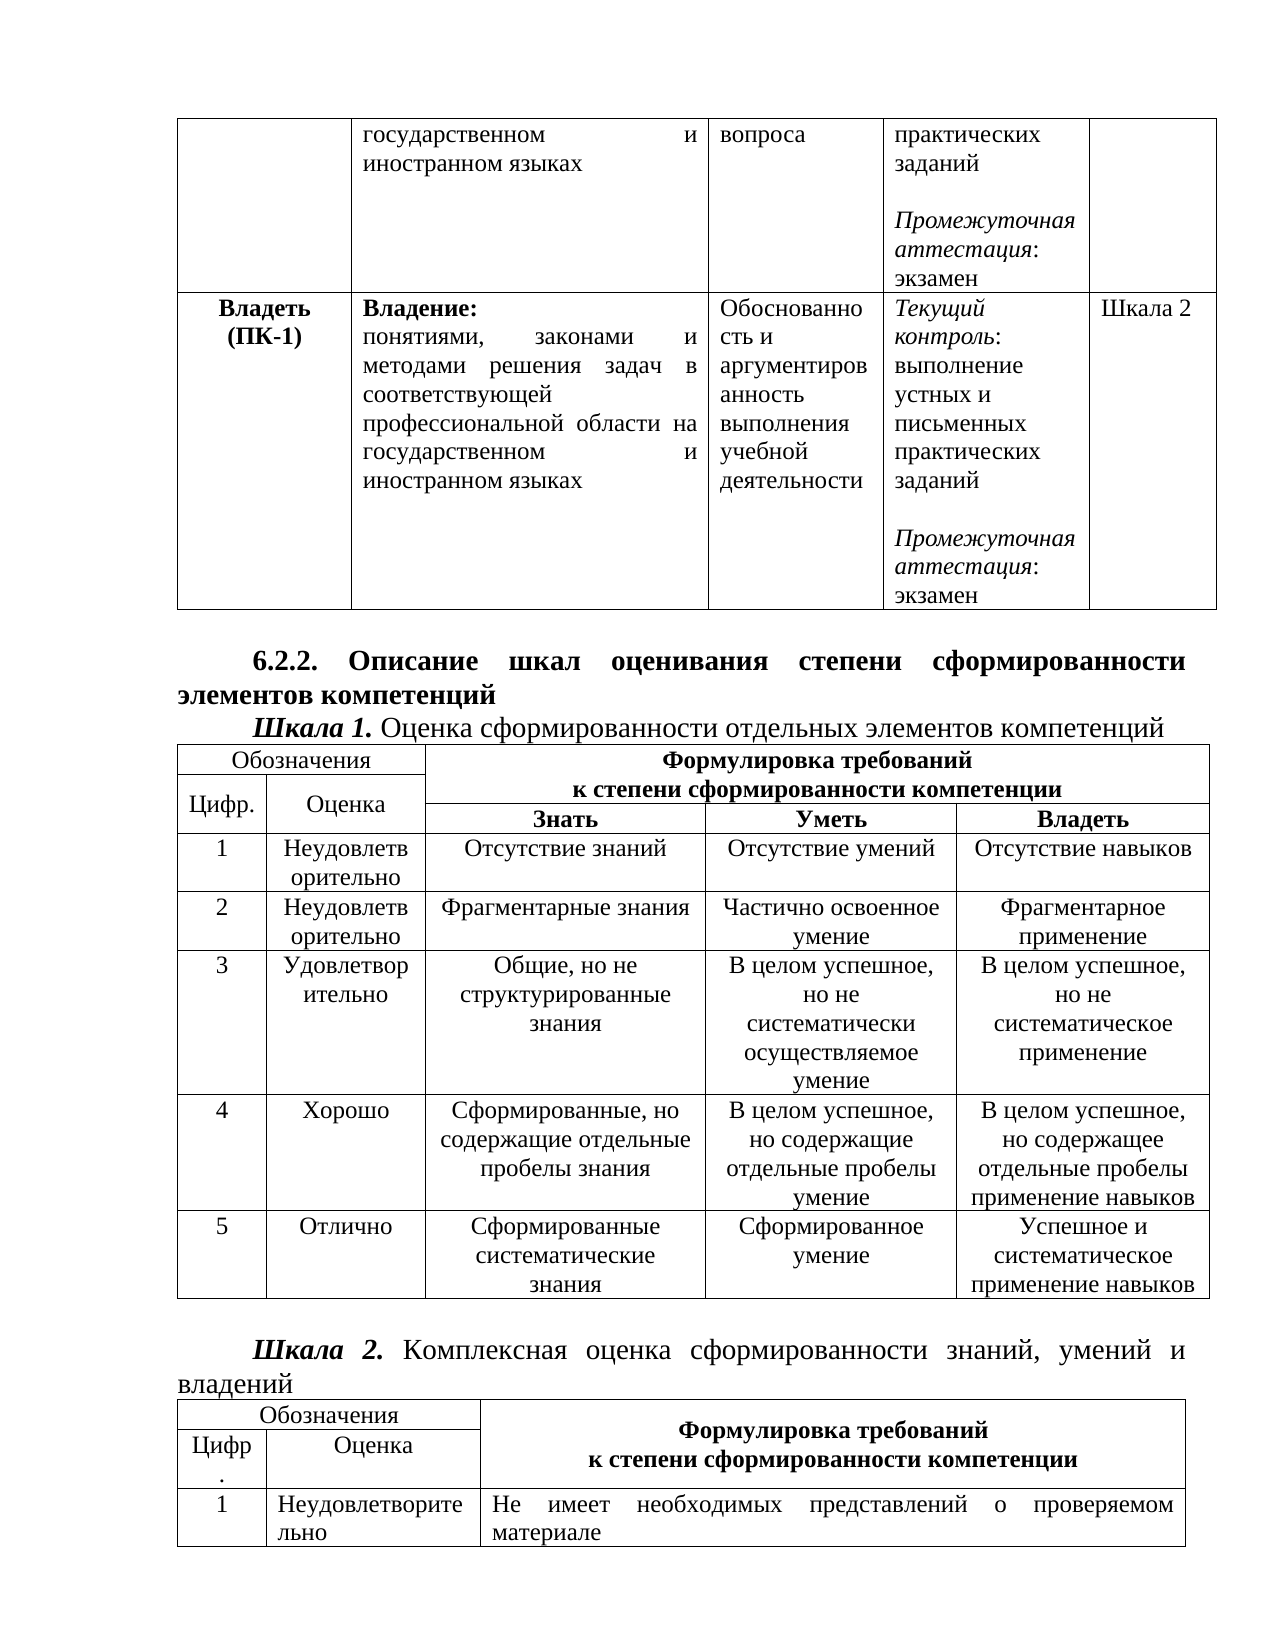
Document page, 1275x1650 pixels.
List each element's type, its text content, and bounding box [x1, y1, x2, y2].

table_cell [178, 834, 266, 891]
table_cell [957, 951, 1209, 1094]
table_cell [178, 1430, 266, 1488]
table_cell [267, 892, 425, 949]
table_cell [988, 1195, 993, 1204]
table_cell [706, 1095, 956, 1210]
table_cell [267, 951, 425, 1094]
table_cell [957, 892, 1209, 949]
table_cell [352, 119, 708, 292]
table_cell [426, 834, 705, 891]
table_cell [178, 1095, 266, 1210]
text Шкала 2. Комплексная оценка сформированности знаний, умений и владений [177, 1332, 1186, 1399]
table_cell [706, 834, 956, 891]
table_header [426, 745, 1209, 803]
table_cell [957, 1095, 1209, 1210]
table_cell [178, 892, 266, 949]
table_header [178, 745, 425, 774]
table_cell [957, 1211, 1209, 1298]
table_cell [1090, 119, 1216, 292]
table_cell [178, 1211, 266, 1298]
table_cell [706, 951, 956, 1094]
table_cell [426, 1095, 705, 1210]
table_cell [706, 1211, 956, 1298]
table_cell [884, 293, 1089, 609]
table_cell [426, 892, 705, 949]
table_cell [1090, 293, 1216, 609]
text Шкала 1. Оценка сформированности отдельных элементов компетенций [177, 711, 1186, 744]
text 6.2.2. Описание шкал оценивания степени сформированности элементов компетенций [177, 643, 1186, 711]
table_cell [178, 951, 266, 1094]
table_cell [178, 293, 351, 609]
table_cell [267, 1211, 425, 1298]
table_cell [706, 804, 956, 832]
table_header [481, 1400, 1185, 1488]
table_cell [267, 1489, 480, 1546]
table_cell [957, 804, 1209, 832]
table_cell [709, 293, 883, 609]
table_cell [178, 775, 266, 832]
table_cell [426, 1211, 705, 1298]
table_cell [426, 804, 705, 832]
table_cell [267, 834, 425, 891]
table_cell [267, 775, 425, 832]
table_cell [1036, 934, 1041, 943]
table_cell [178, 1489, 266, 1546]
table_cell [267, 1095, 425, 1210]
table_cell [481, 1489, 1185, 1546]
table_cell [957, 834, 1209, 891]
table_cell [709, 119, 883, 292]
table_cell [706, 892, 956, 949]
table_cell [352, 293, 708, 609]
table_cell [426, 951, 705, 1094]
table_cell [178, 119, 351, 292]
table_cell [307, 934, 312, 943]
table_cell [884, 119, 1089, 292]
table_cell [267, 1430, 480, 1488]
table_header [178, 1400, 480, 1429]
